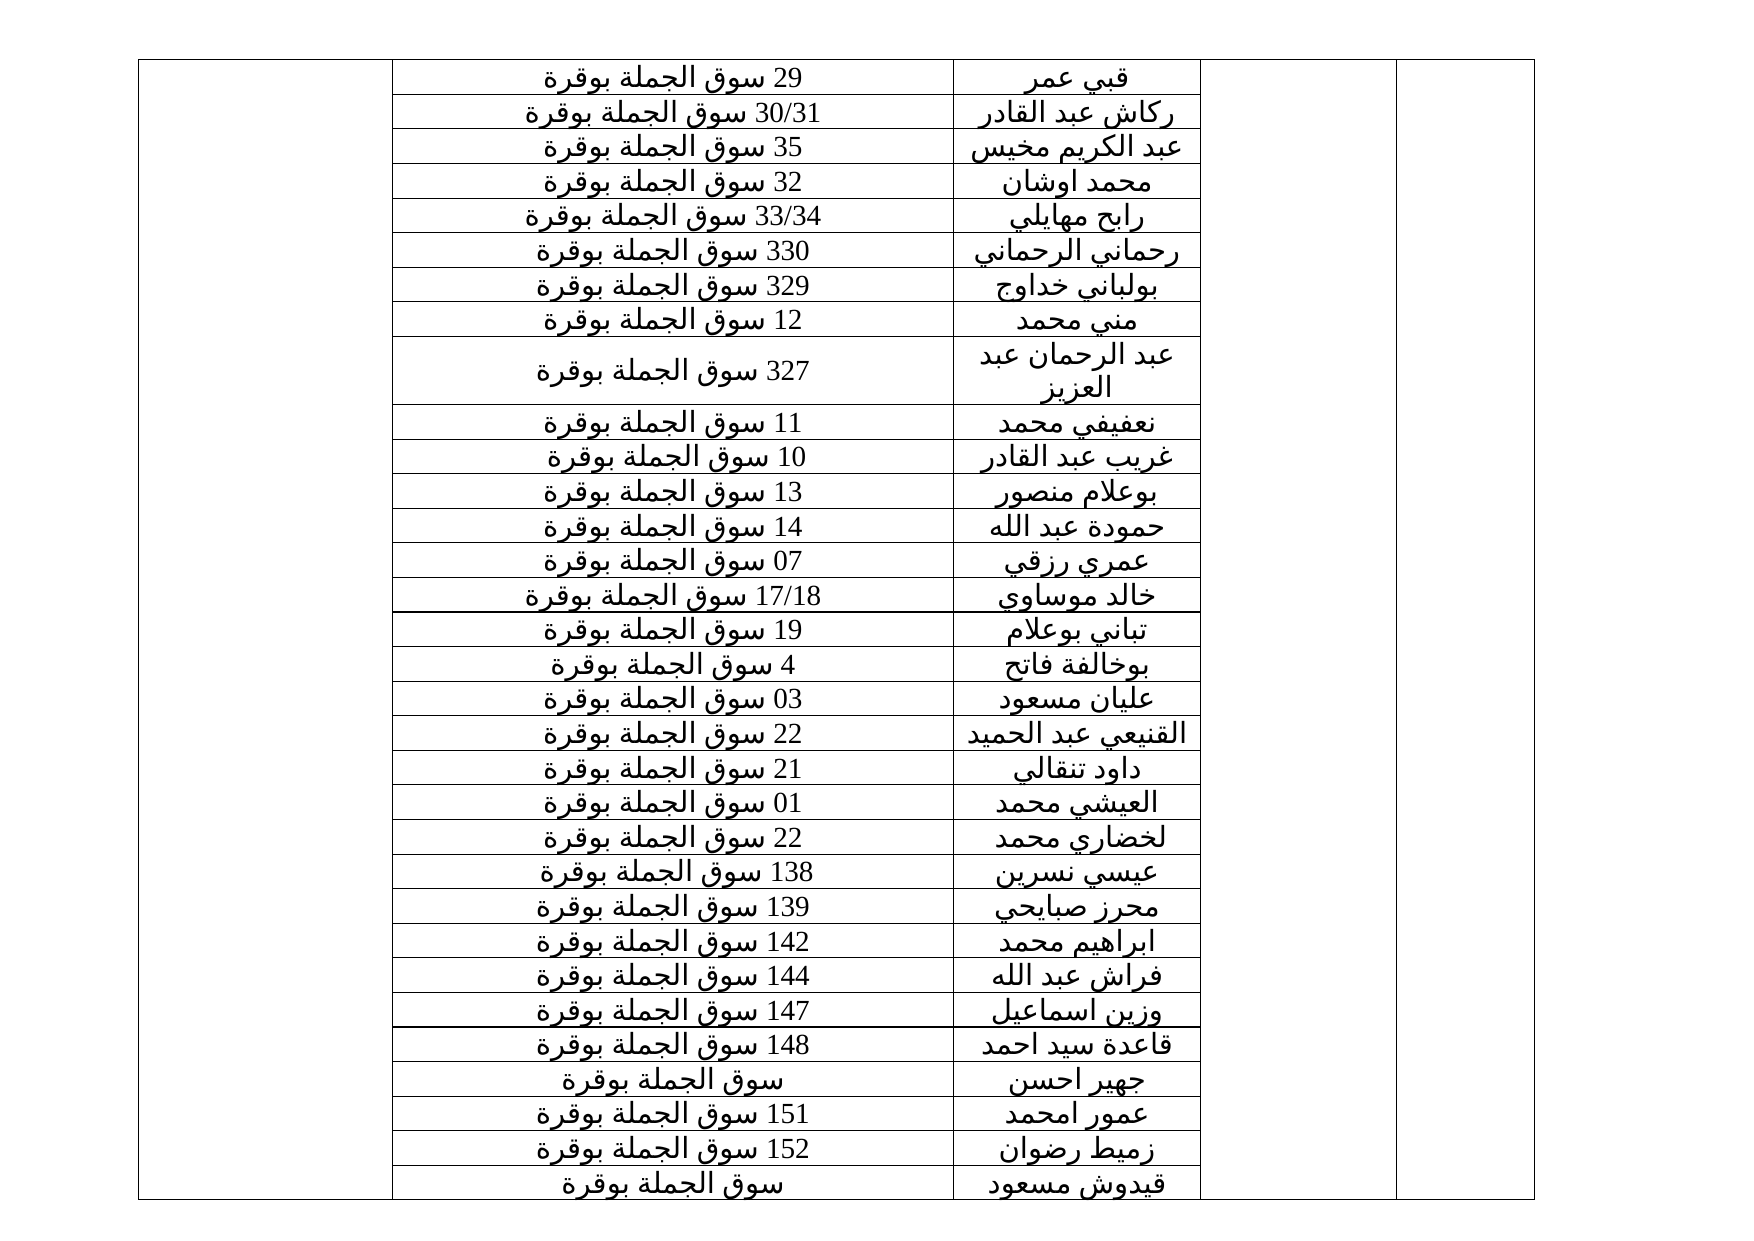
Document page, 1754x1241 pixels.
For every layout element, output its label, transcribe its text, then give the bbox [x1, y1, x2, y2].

table_cell غريب عبد القادر [954, 440, 1200, 473]
table_cell فراش عبد الله [954, 958, 1200, 992]
table_cell 142 سوق الجملة بوقرة [393, 924, 953, 957]
table_cell 330 سوق الجملة بوقرة [393, 233, 953, 267]
table_cell 07 سوق الجملة بوقرة [393, 543, 953, 577]
table_cell ركاش عبد القادر [954, 95, 1200, 128]
table_cell رحماني الرحماني [954, 233, 1200, 267]
table_cell 12 سوق الجملة بوقرة [393, 302, 953, 336]
table_cell سوق الجملة بوقرة [393, 1062, 953, 1096]
table_cell رابح مهايلي [954, 199, 1200, 232]
table_cell 22 سوق الجملة بوقرة [393, 820, 953, 853]
table_cell 4 سوق الجملة بوقرة [393, 647, 953, 681]
table_cell عمور امحمد [954, 1097, 1200, 1130]
table_cell قبي عمر [954, 60, 1200, 94]
table_cell مني محمد [954, 302, 1200, 336]
table_cell زميط رضوان [954, 1131, 1200, 1165]
table_cell 35 سوق الجملة بوقرة [393, 129, 953, 163]
table_cell 17/18 سوق الجملة بوقرة [393, 578, 953, 611]
table_cell تباني بوعلام [954, 613, 1200, 646]
table_cell 22 سوق الجملة بوقرة [393, 716, 953, 750]
table_cell 30/31 سوق الجملة بوقرة [393, 95, 953, 128]
table_cell قيدوش مسعود [954, 1166, 1200, 1199]
table_cell محرز صبايحي [954, 889, 1200, 923]
table_cell 152 سوق الجملة بوقرة [393, 1131, 953, 1165]
table_cell محمد اوشان [954, 164, 1200, 197]
table_cell قاعدة سيد احمد [954, 1028, 1200, 1061]
table_cell سوق الجملة بوقرة [393, 1166, 953, 1199]
table_cell نعفيفي محمد [954, 405, 1200, 438]
table_cell عبد الكريم مخيس [954, 129, 1200, 163]
table_cell 13 سوق الجملة بوقرة [393, 474, 953, 508]
table_cell 11 سوق الجملة بوقرة [393, 405, 953, 438]
table_cell القنيعي عبد الحميد [954, 716, 1200, 750]
table_cell 139 سوق الجملة بوقرة [393, 889, 953, 923]
table_cell 148 سوق الجملة بوقرة [393, 1028, 953, 1061]
table_cell 14 سوق الجملة بوقرة [393, 509, 953, 542]
table_cell 327 سوق الجملة بوقرة [393, 337, 953, 404]
table_cell 21 سوق الجملة بوقرة [393, 751, 953, 784]
table_cell بولباني خداوج [954, 268, 1200, 301]
table_cell عيسي نسرين [954, 855, 1200, 888]
table_cell حمودة عبد الله [954, 509, 1200, 542]
table_cell ابراهيم محمد [954, 924, 1200, 957]
table_cell بوعلام منصور [954, 474, 1200, 508]
table_cell 144 سوق الجملة بوقرة [393, 958, 953, 992]
table_cell داود تنقالي [954, 751, 1200, 784]
table_cell عبد الرحمان عبد العزيز [954, 337, 1200, 404]
table_cell لخضاري محمد [954, 820, 1200, 853]
table_cell 10 سوق الجملة بوقرة [393, 440, 953, 473]
table_cell عليان مسعود [954, 682, 1200, 715]
table_cell 32 سوق الجملة بوقرة [393, 164, 953, 197]
table_cell 147 سوق الجملة بوقرة [393, 993, 953, 1026]
table_cell 01 سوق الجملة بوقرة [393, 785, 953, 819]
table_cell بوخالفة فاتح [954, 647, 1200, 681]
table_cell 29 سوق الجملة بوقرة [393, 60, 953, 94]
table_cell 138 سوق الجملة بوقرة [393, 855, 953, 888]
table_cell جهير احسن [954, 1062, 1200, 1096]
table_cell 33/34 سوق الجملة بوقرة [393, 199, 953, 232]
table_cell خالد موساوي [954, 578, 1200, 611]
table_cell 19 سوق الجملة بوقرة [393, 613, 953, 646]
table_cell العيشي محمد [954, 785, 1200, 819]
table_cell 329 سوق الجملة بوقرة [393, 268, 953, 301]
table_cell 151 سوق الجملة بوقرة [393, 1097, 953, 1130]
table_cell عمري رزقي [954, 543, 1200, 577]
table_cell 03 سوق الجملة بوقرة [393, 682, 953, 715]
table_cell وزين اسماعيل [954, 993, 1200, 1026]
